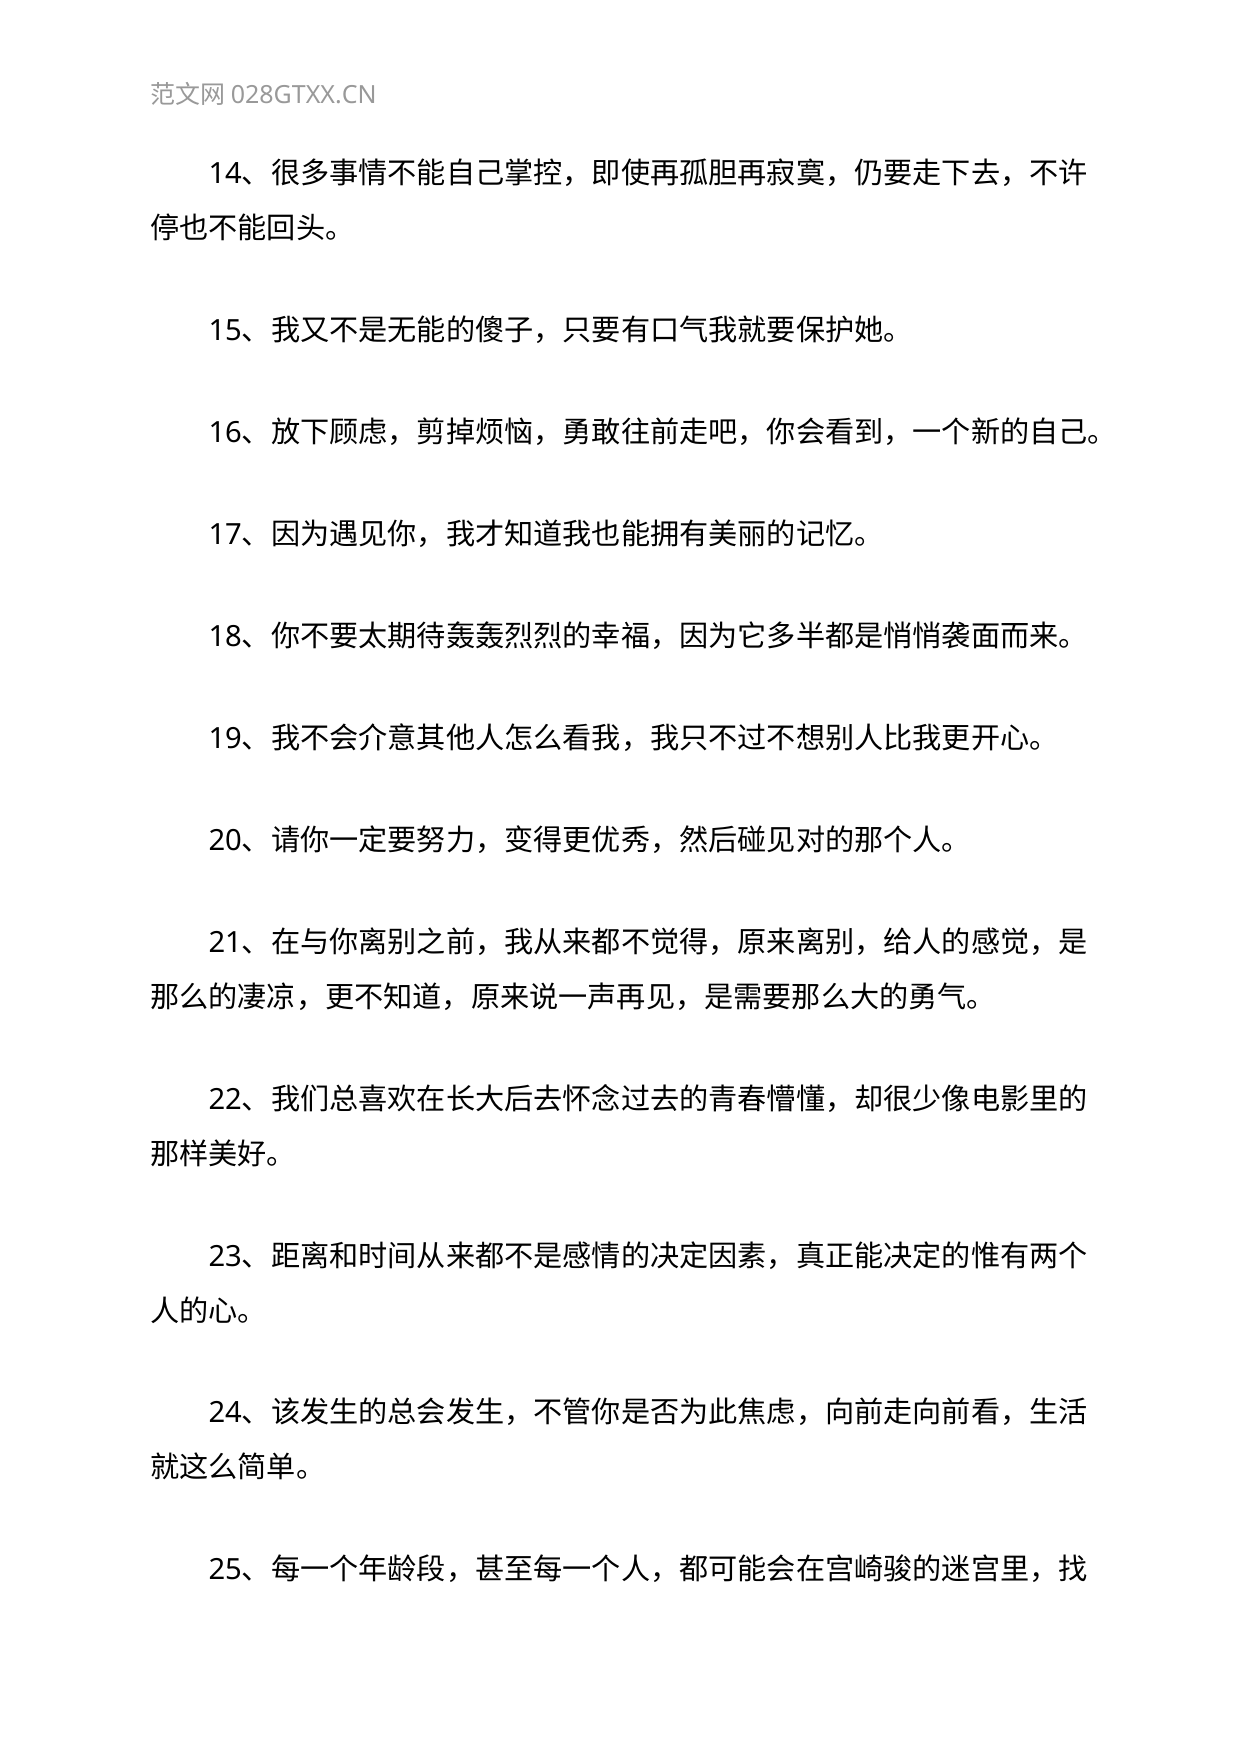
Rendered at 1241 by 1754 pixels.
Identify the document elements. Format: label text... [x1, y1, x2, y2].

text 16、放下顾虑，剪掉烦恼，勇敢往前走吧，你会看到，一个新的自己。 [150, 409, 1090, 451]
text 17、因为遇见你，我才知道我也能拥有美丽的记忆。 [150, 511, 1090, 553]
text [150, 1546, 1090, 1588]
text 23、距离和时间从来都不是感情的决定因素，真正能决定的惟有两个人的心。 [150, 1232, 1090, 1329]
text 20、请你一定要努力，变得更优秀，然后碰见对的那个人。 [150, 817, 1090, 859]
text 24、该发生的总会发生，不管你是否为此焦虑，向前走向前看，生活就这么简单。 [150, 1389, 1090, 1486]
text 21、在与你离别之前，我从来都不觉得，原来离别，给人的感觉，是那么的凄凉，更不知道，原来说一声再见，是需要那么大的勇气。 [150, 919, 1090, 1016]
text 18、你不要太期待轰轰烈烈的幸福，因为它多半都是悄悄袭面而来。 [150, 613, 1090, 655]
text 19、我不会介意其他人怎么看我，我只不过不想别人比我更开心。 [150, 715, 1090, 757]
text 14、很多事情不能自己掌控，即使再孤胆再寂寞，仍要走下去，不许停也不能回头。 [150, 150, 1090, 247]
text 22、我们总喜欢在长大后去怀念过去的青春懵懂，却很少像电影里的那样美好。 [150, 1075, 1090, 1173]
text 15、我又不是无能的傻子，只要有口气我就要保护她。 [150, 307, 1090, 349]
